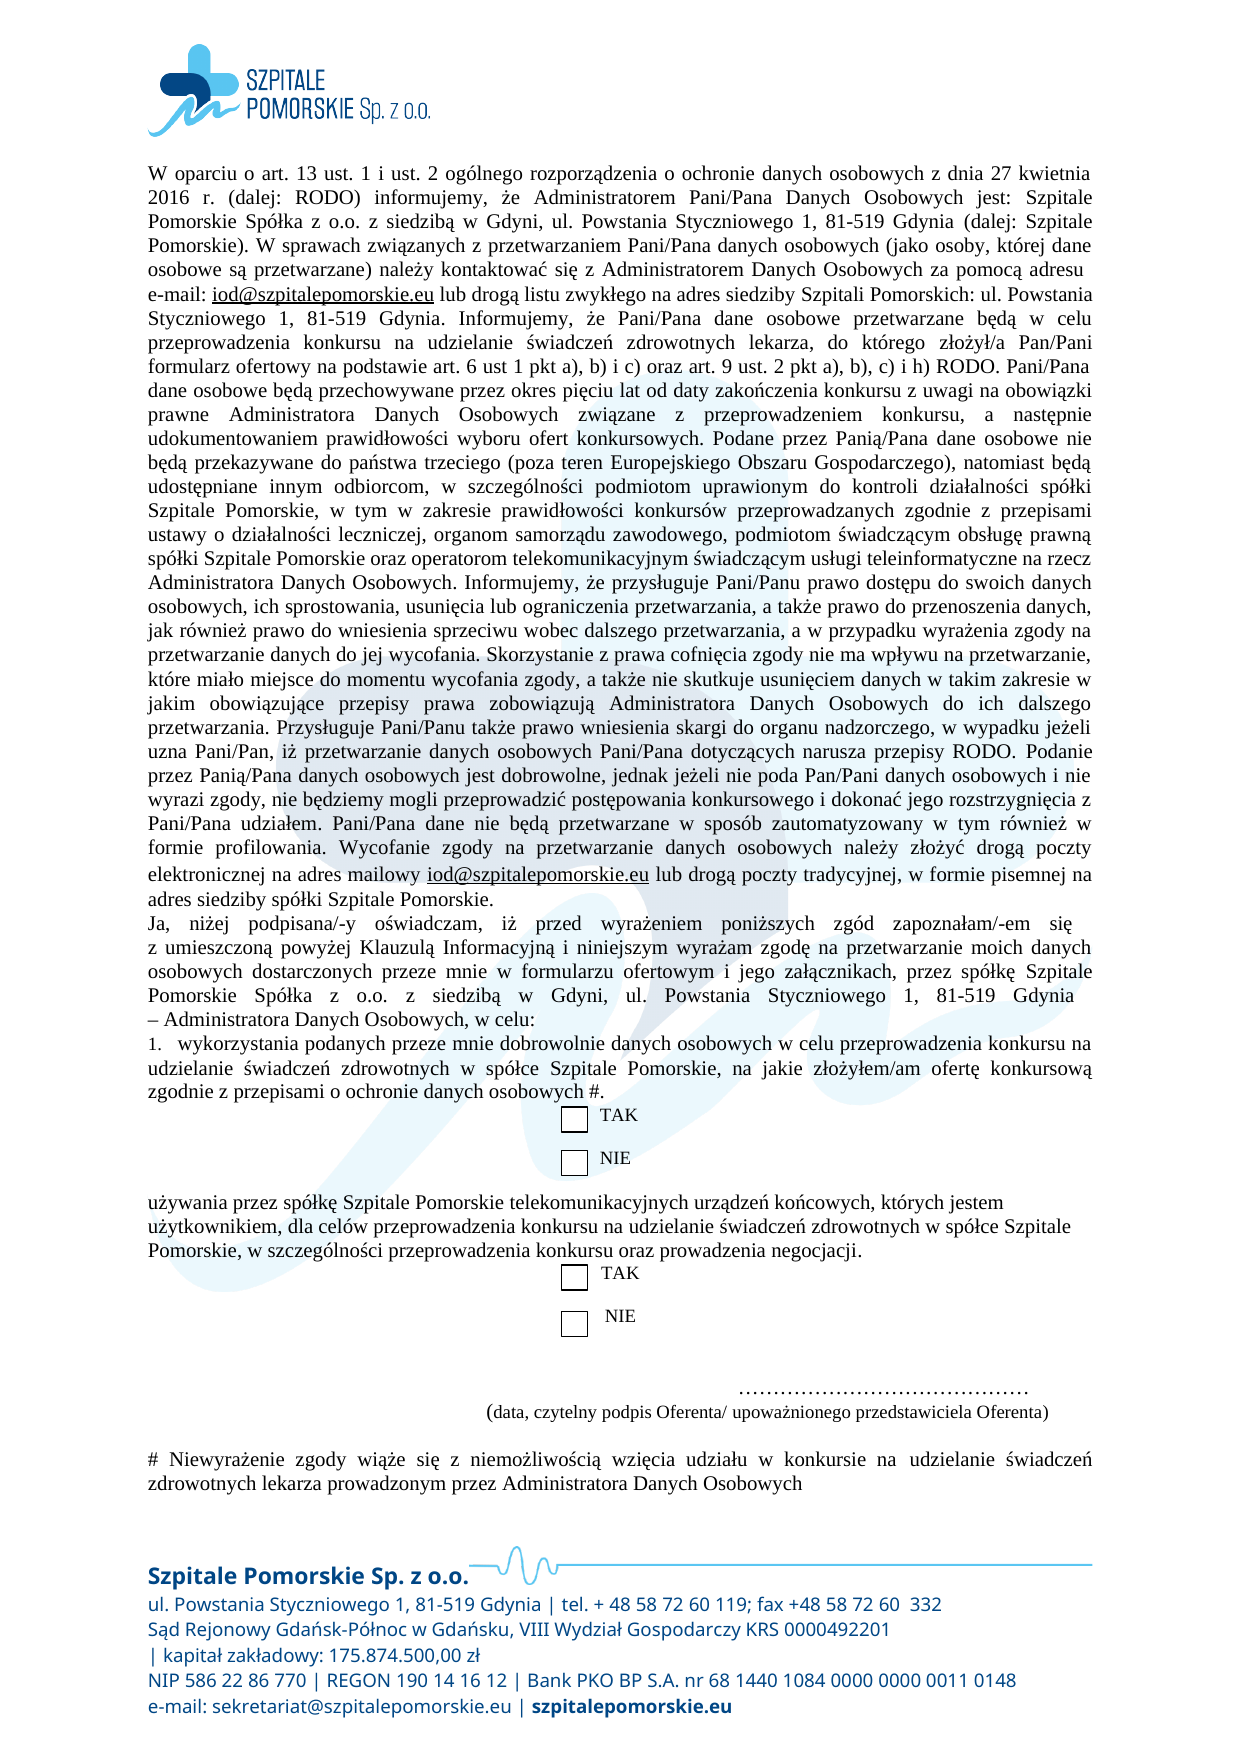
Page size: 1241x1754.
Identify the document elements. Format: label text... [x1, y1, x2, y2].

text (data, czytelny podpis Oferenta/ upoważnionego przedstawiciela Oferenta) [148, 1399, 1093, 1423]
text używania przez spółkę Szpitale Pomorskie telekomunikacyjnych urządzeń końcowych, których jestem użytkownikiem, dla celów przeprowadzenia konkursu na udzielanie świadczeń zdrowotnych w spółce Szpitale Pomorskie, w szczególności przeprowadzenia konkursu oraz prowadzenia negocjacji. [148, 1190, 1093, 1262]
text TAK [148, 1262, 1093, 1283]
picture [147, 1066, 1093, 1199]
text NIE [148, 1305, 1093, 1327]
text …………………………………… [664, 1375, 1093, 1399]
text W oparciu o art. 13 ust. 1 i ust. 2 ogólnego rozporządzenia o ochronie danych osobowych z dnia 27 kwietnia 2016 r. (dalej: RODO) informujemy, że Administratorem Pani/Pana Danych Osobowych jest: Szpitale Pomorskie Spółka z o.o. z siedzibą w Gdyni, ul. Powstania Styczniowego 1, 81-519 Gdynia (dalej: Szpitale Pomorskie). W sprawach związanych z przetwarzaniem Pani/Pana danych osobowych (jako osoby, której dane osobowe są przetwarzane) należy kontaktować się z Administratorem Danych Osobowych za pomocą adresu e-mail: iod@szpitalepomorskie.eu lub drogą listu zwykłego na adres siedziby Szpitali Pomorskich: ul. Powstania Styczniowego 1, 81-519 Gdynia. Informujemy, że Pani/Pana dane osobowe przetwarzane będą w celu przeprowadzenia konkursu na udzielanie świadczeń zdrowotnych lekarza, do którego złożył/a Pan/Pani formularz ofertowy na podstawie art. 6 ust 1 pkt a), b) i c) oraz art. 9 ust. 2 pkt a), b), c) i h) RODO. Pani/Pana dane osobowe będą przechowywane przez okres pięciu lat od daty zakończenia konkursu z uwagi na obowiązki prawne Administratora Danych Osobowych związane z przeprowadzeniem konkursu, a następnie udokumentowaniem prawidłowości wyboru ofert konkursowych. Podane przez Panią/Pana dane osobowe nie będą przekazywane do państwa trzeciego (poza teren Europejskiego Obszaru Gospodarczego), natomiast będą udostępniane innym odbiorcom, w szczególności podmiotom uprawionym do kontroli działalności spółki Szpitale Pomorskie, w tym w zakresie prawidłowości konkursów przeprowadzanych zgodnie z przepisami ustawy o działalności leczniczej, organom samorządu zawodowego, podmiotom świadczącym obsługę prawną spółki Szpitale Pomorskie oraz operatorom telekomunikacyjnym świadczącym usługi teleinformatyczne na rzecz Administratora Danych Osobowych. Informujemy, że przysługuje Pani/Panu prawo dostępu do swoich danych osobowych, ich sprostowania, usunięcia lub ograniczenia przetwarzania, a także prawo do przenoszenia danych, jak również prawo do wniesienia sprzeciwu wobec dalszego przetwarzania, a w przypadku wyrażenia zgody na przetwarzanie danych do jej wycofania. Skorzystanie z prawa cofnięcia zgody nie ma wpływu na przetwarzanie, które miało miejsce do momentu wycofania zgody, a także nie skutkuje usunięciem danych w takim zakresie w jakim obowiązujące przepisy prawa zobowiązują Administratora Danych Osobowych do ich dalszego przetwarzania. Przysługuje Pani/Panu także prawo wniesienia skargi do organu nadzorczego, w wypadku jeżeli uzna Pani/Pan, iż przetwarzanie danych osobowych Pani/Pana dotyczących narusza przepisy RODO. Podanie przez Panią/Pana danych osobowych jest dobrowolne, jednak jeżeli nie poda Pan/Pani danych osobowych i nie wyrazi zgody, nie będziemy mogli przeprowadzić postępowania konkursowego i dokonać jego rozstrzygnięcia z Pani/Pana udziałem. Pani/Pana dane nie będą przetwarzane w sposób zautomatyzowany w tym również w formie profilowania. Wycofanie zgody na przetwarzanie danych osobowych należy złożyć drogą poczty elektronicznej na adres mailowy iod@szpitalepomorskie.eu lub drogą poczty tradycyjnej, w formie pisemnej na adres siedziby spółki Szpitale Pomorskie. [148, 161, 1093, 911]
list wykorzystania podanych przeze mnie dobrowolnie danych osobowych w celu przeprowadzenia konkursu na udzielanie świadczeń zdrowotnych w spółce Szpitale Pomorskie, na jakie złożyłem/am ofertę konkursową zgodnie z przepisami o ochronie danych osobowych #. [148, 1031, 1093, 1103]
text # Niewyrażenie zgody wiąże się z niemożliwością wzięcia udziału w konkursie na udzielanie świadczeń zdrowotnych lekarza prowadzonym przez Administratora Danych Osobowych [148, 1447, 1093, 1495]
picture [147, 1224, 1093, 1292]
text Ja, niżej podpisana/-y oświadczam, iż przed wyrażeniem poniższych zgód zapoznałam/-em się z umieszczoną powyżej Klauzulą Informacyjną i niniejszym wyrażam zgodę na przetwarzanie moich danych osobowych dostarczonych przeze mnie w formularzu ofertowym i jego załącznikach, przez spółkę Szpitale Pomorskie Spółka z o.o. z siedzibą w Gdyni, ul. Powstania Styczniowego 1, 81-519 Gdynia – Administratora Danych Osobowych, w celu: [148, 911, 1093, 1031]
picture [147, 44, 431, 137]
text TAK [590, 1103, 1093, 1125]
picture [469, 1546, 1093, 1585]
text NIE [516, 1147, 1093, 1168]
